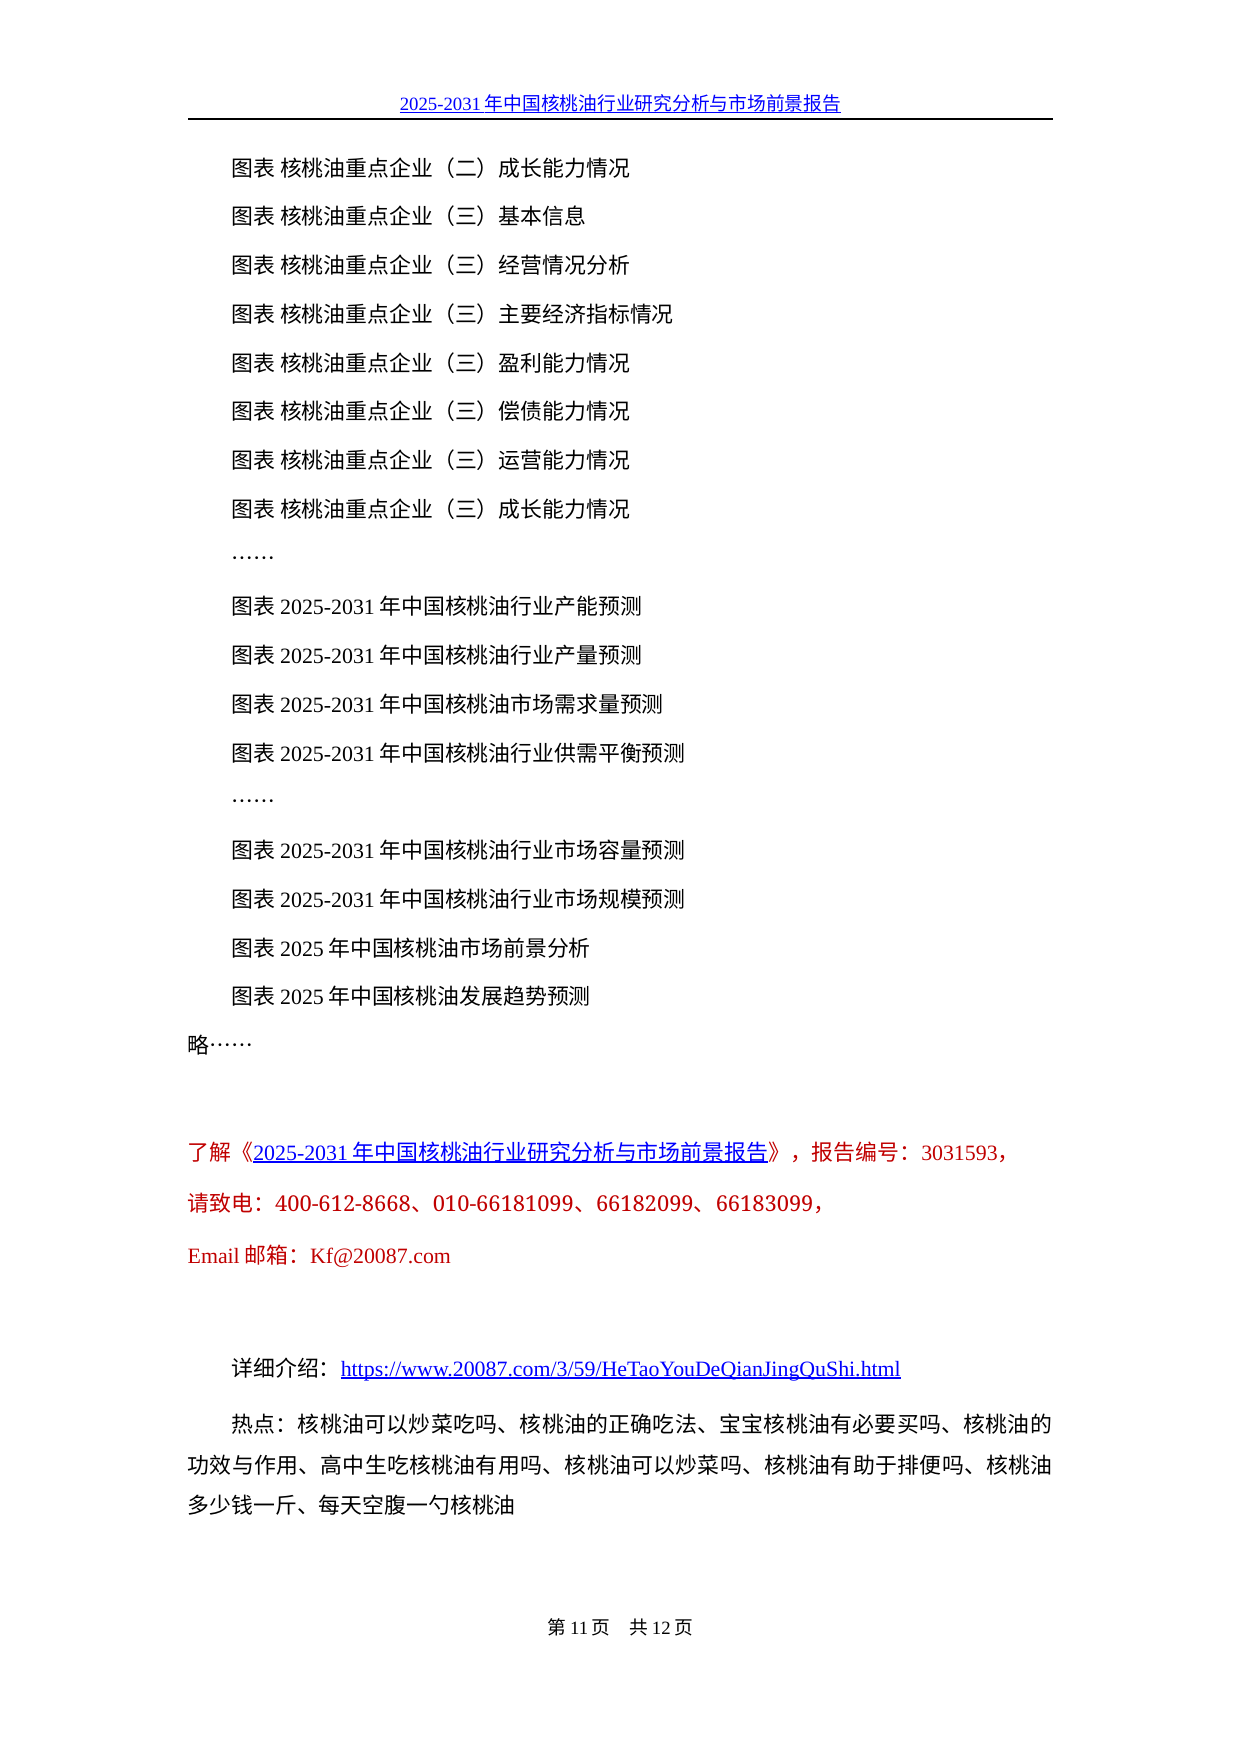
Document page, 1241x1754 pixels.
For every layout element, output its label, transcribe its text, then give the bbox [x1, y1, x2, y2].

text 详细介绍：https://www.20087.com/3/59/HeTaoYouDeQianJingQuShi.html [187, 1350, 1053, 1383]
text 了解《2025-2031年中国核桃油行业研究分析与市场前景报告》，报告编号：3031593， [187, 1134, 1053, 1167]
text Email邮箱：Kf@20087.com [187, 1237, 1053, 1270]
text 请致电：400-612-8668、010-66181099、66182099、66183099， [187, 1186, 1053, 1218]
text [187, 150, 1053, 1060]
text 热点：核桃油可以炒菜吃吗、核桃油的正确吃法、宝宝核桃油有必要买吗、核桃油的功效与作用、高中生吃核桃油有用吗、核桃油可以炒菜吗、核桃油有助于排便吗、核桃油多少钱一斤、每天空腹一勺核桃油 [187, 1407, 1053, 1521]
